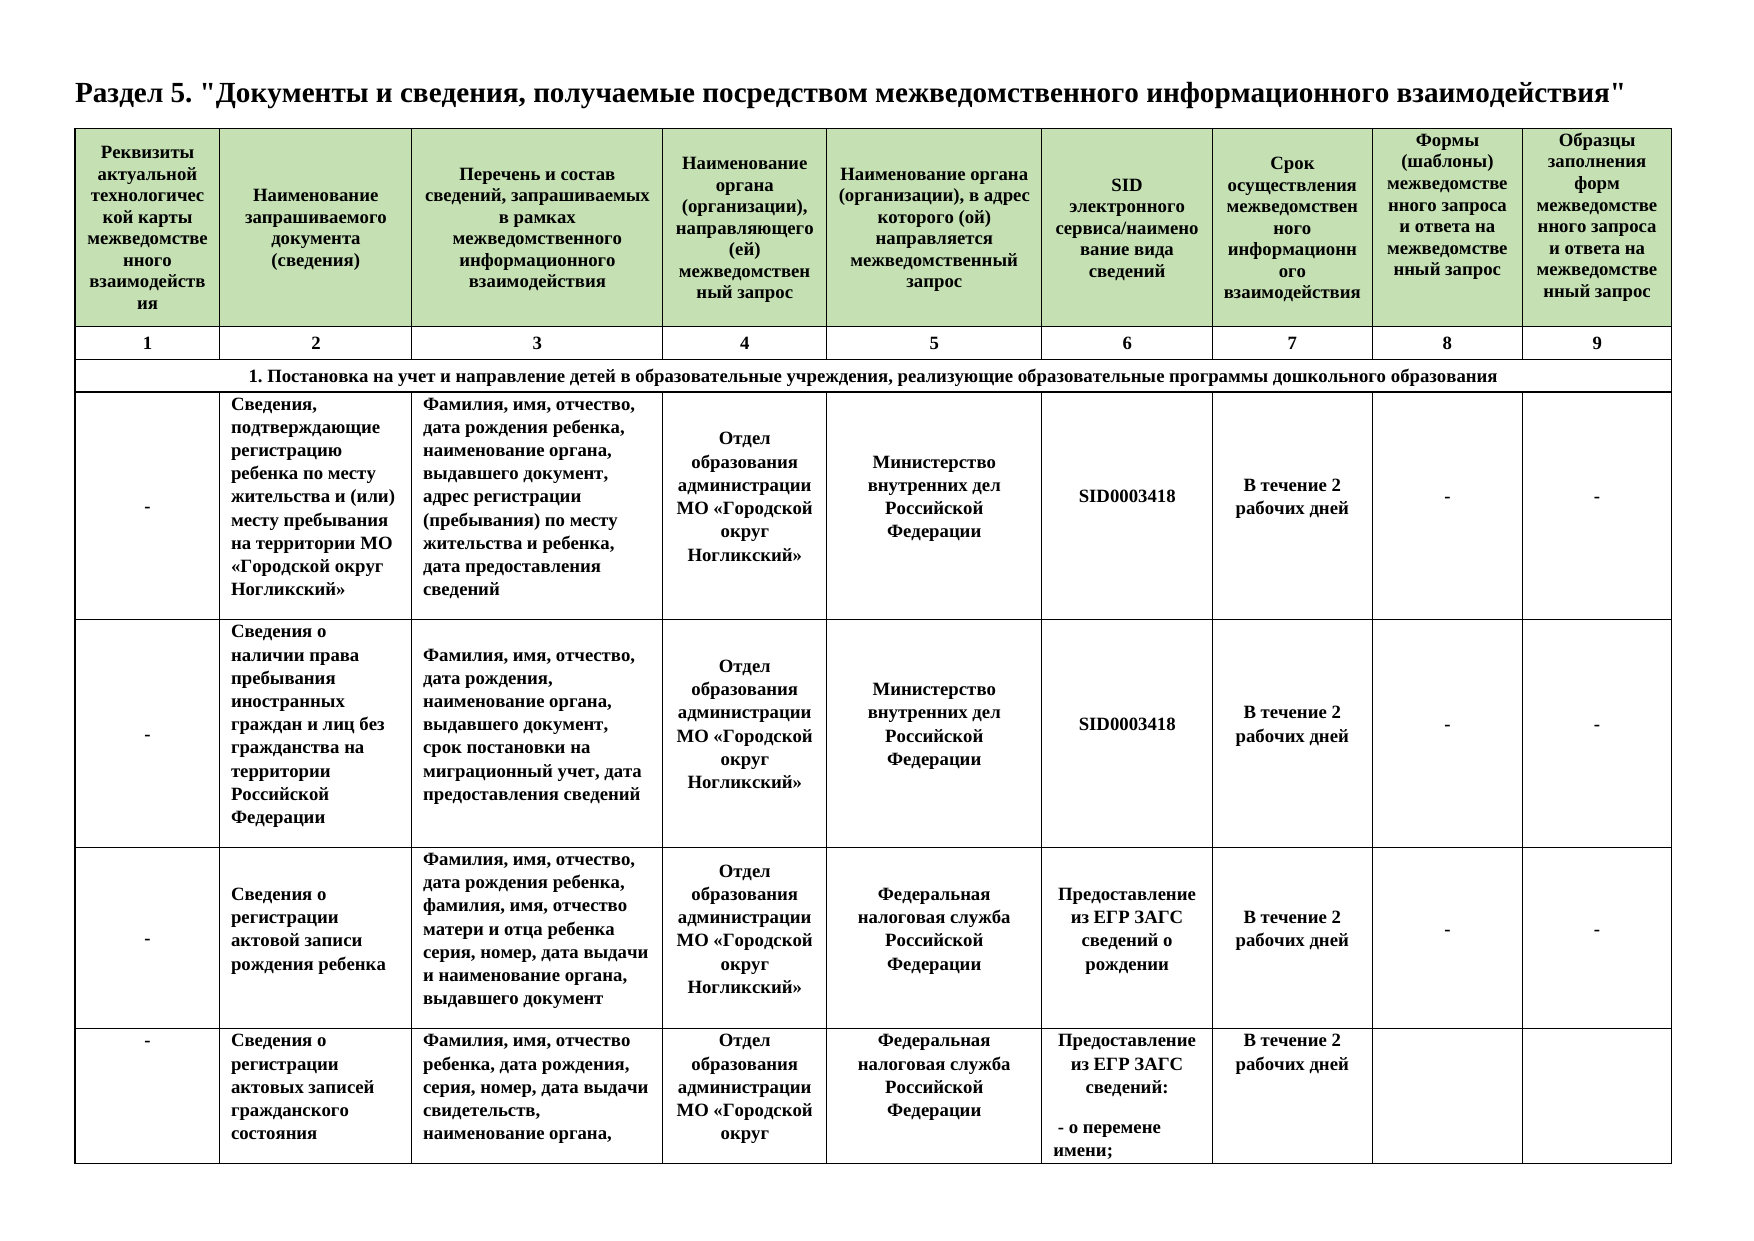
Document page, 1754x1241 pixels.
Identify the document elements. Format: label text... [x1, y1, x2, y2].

table_cell 3 [412, 327, 662, 359]
table_cell Фамилия, имя, отчество, дата рождения, наименование органа, выдавшего документ, срок постановки на миграционный учет, дата предоставления сведений [412, 620, 662, 847]
table_cell 1 [76, 327, 219, 359]
table_cell Федеральная налоговая служба Российской Федерации [827, 848, 1041, 1028]
text Раздел 5. "Документы и сведения, получаемые посредством межведомственного информационного взаимодействия" [75, 75, 1679, 108]
table_cell 2 [220, 327, 411, 359]
table_cell Фамилия, имя, отчество, дата рождения ребенка, наименование органа, выдавшего документ, адрес регистрации (пребывания) по месту жительства и ребенка, дата предоставления сведений [412, 393, 662, 619]
table_cell В течение 2 рабочих дней [1213, 393, 1372, 619]
table_header Наименование органа (организации), направляющего (ей) межведомственный запрос [663, 129, 826, 326]
table_cell 6 [1042, 327, 1212, 359]
table_header Перечень и состав сведений, запрашиваемых в рамках межведомственного информационного взаимодействия [412, 129, 662, 326]
table_cell Отдел образования администрации МО «Городской округ Ногликский» [663, 620, 826, 847]
table_cell - [1523, 620, 1671, 847]
table_header Реквизиты актуальной технологической карты межведомственного взаимодействия [76, 129, 219, 326]
table_cell 5 [827, 327, 1041, 359]
table_header SID электронного сервиса/наименование вида сведений [1042, 129, 1212, 326]
table_cell Предоставление из ЕГР ЗАГС сведений о рождении [1042, 848, 1212, 1028]
table_cell [1523, 1029, 1671, 1163]
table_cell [663, 1029, 826, 1163]
table_cell Сведения, подтверждающие регистрацию ребенка по месту жительства и (или) месту пребывания на территории МО «Городской округ Ногликский» [220, 393, 411, 619]
table_cell - [76, 1029, 219, 1163]
table_header Срок осуществления межведомственного информационного взаимодействия [1213, 129, 1372, 326]
table_cell 4 [663, 327, 826, 359]
table_header Формы (шаблоны) межведомственного запроса и ответа на межведомственный запрос [1373, 129, 1522, 326]
table_cell В течение 2 рабочих дней [1213, 620, 1372, 847]
table_header Наименование органа (организации), в адрес которого (ой) направляется межведомственный запрос [827, 129, 1041, 326]
table_cell Министерство внутренних дел Российской Федерации [827, 620, 1041, 847]
table_cell [1373, 1029, 1522, 1163]
table_cell Сведения о регистрации актовой записи рождения ребенка [220, 848, 411, 1028]
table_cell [1213, 1029, 1372, 1163]
table_cell - [1373, 620, 1522, 847]
table_cell - [76, 848, 219, 1028]
table_cell Отдел образования администрации МО «Городской округ Ногликский» [663, 848, 826, 1028]
table_cell В течение 2 рабочих дней [1213, 848, 1372, 1028]
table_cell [1042, 1029, 1212, 1163]
table_header Образцы заполнения форм межведомственного запроса и ответа на межведомственный запрос [1523, 129, 1671, 326]
table_cell 8 [1373, 327, 1522, 359]
table_cell Сведения о наличии права пребывания иностранных граждан и лиц без гражданства на территории Российской Федерации [220, 620, 411, 847]
table_cell Министерство внутренних дел Российской Федерации [827, 393, 1041, 619]
table_header Наименование запрашиваемого документа (сведения) [220, 129, 411, 326]
table_cell - [1523, 393, 1671, 619]
table_cell Отдел образования администрации МО «Городской округ Ногликский» [663, 393, 826, 619]
table_cell Фамилия, имя, отчество, дата рождения ребенка, фамилия, имя, отчество матери и отца ребенка серия, номер, дата выдачи и наименование органа, выдавшего документ [412, 848, 662, 1028]
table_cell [827, 1029, 1041, 1163]
table_cell - [1523, 848, 1671, 1028]
table_cell 7 [1213, 327, 1372, 359]
table_cell 1. Постановка на учет и направление детей в образовательные учреждения, реализующие образовательные программы дошкольного образования [76, 360, 1671, 391]
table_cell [220, 1029, 411, 1163]
table_cell - [76, 393, 219, 619]
table_cell - [1373, 848, 1522, 1028]
table_cell SID0003418 [1042, 393, 1212, 619]
table_cell - [76, 620, 219, 847]
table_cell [412, 1029, 662, 1163]
table_cell SID0003418 [1042, 620, 1212, 847]
table_cell 9 [1523, 327, 1671, 359]
table_cell - [1373, 393, 1522, 619]
